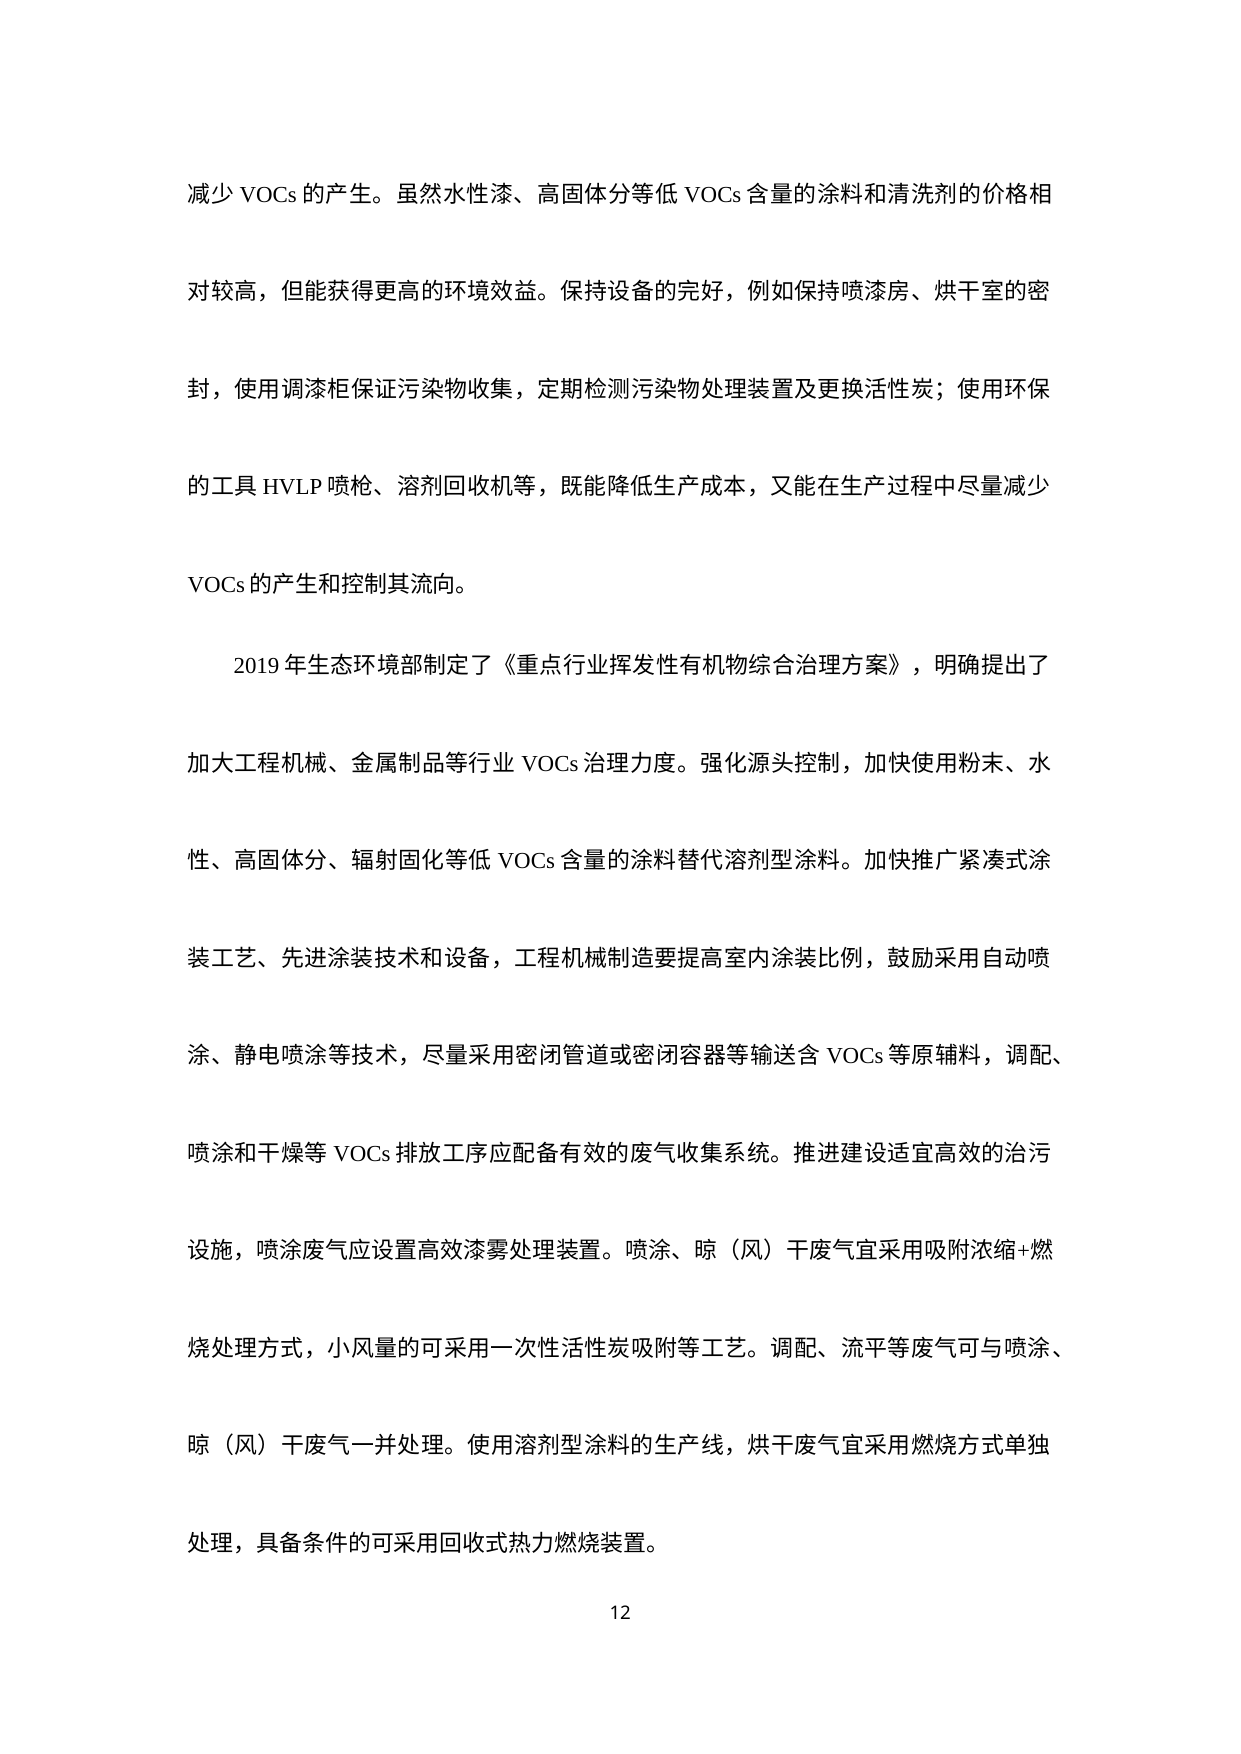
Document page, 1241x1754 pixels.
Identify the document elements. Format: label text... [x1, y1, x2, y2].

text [187, 160, 1053, 615]
text 2019年生态环境部制定了《重点行业挥发性有机物综合治理方案》，明确提出了加大工程机械、金属制品等行业VOCs治理力度。强化源头控制，加快使用粉末、水性、高固体分、辐射固化等低VOCs含量的涂料替代溶剂型涂料。加快推广紧凑式涂装工艺、先进涂装技术和设备，工程机械制造要提高室内涂装比例，鼓励采用自动喷涂、静电喷涂等技术，尽量采用密闭管道或密闭容器等输送含VOCs等原辅料，调配、喷涂和干燥等VOCs排放工序应配备有效的废气收集系统。推进建设适宜高效的治污设施，喷涂废气应设置高效漆雾处理装置。喷涂、晾（风）干废气宜采用吸附浓缩+燃烧处理方式，小风量的可采用一次性活性炭吸附等工艺。调配、流平等废气可与喷涂、晾（风）干废气一并处理。使用溶剂型涂料的生产线，烘干废气宜采用燃烧方式单独处理，具备条件的可采用回收式热力燃烧装置。 [187, 631, 1053, 1574]
